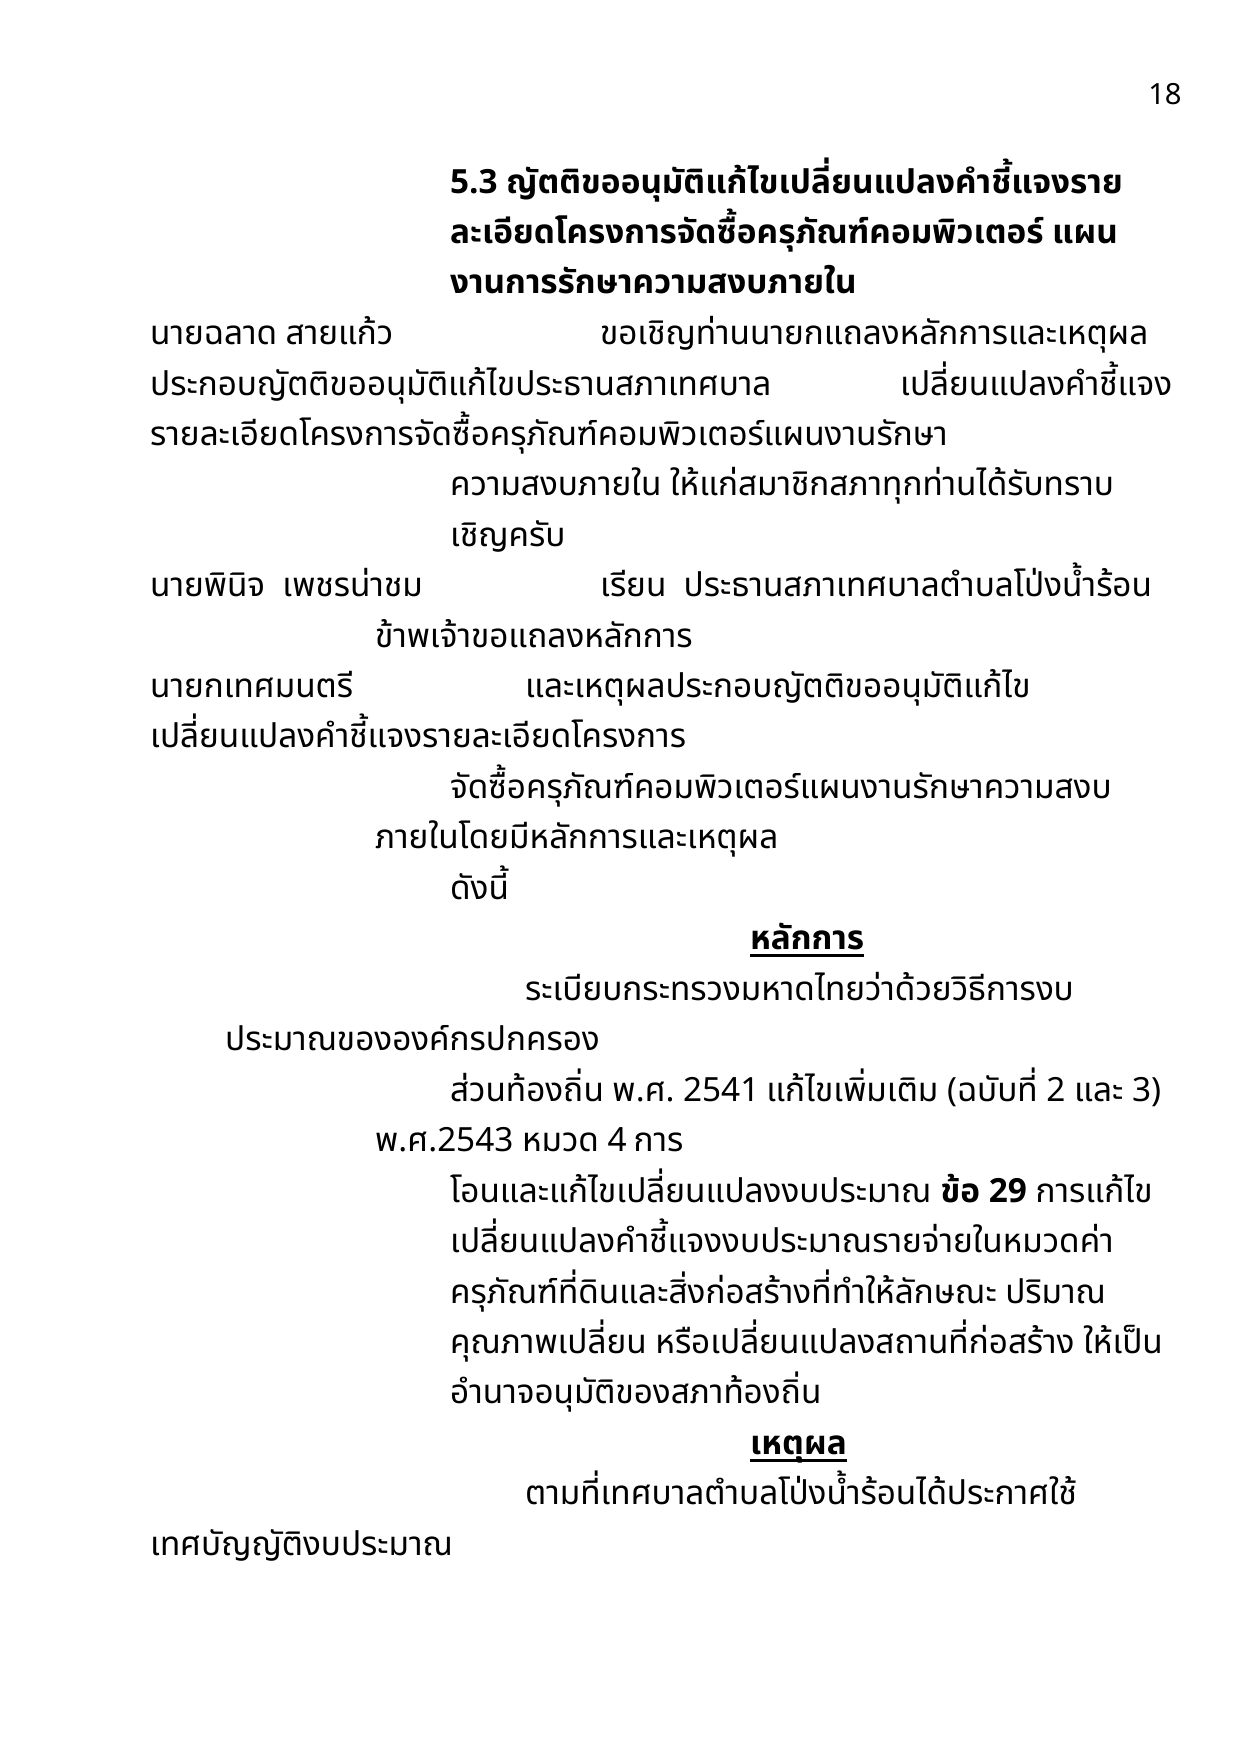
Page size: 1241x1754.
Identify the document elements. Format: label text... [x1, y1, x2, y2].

text โอนและแก้ไขเปลี่ยนแปลงงบประมาณ ข้อ 29 การแก้ไขเปลี่ยนแปลงคำชี้แจงงบประมาณรายจ่ายในหมวดค่า ครุภัณฑ์ที่ดินและสิ่งก่อสร้างที่ทำให้ลักษณะ ปริมาณ คุณภาพเปลี่ยน หรือเปลี่ยนแปลงสถานที่ก่อสร้าง ให้เป็นอำนาจอนุมัติของสภาท้องถิ่น [450, 1167, 1181, 1419]
text นายฉลาด สายแก้ว ขอเชิญท่านนายกแถลงหลักการและเหตุผลประกอบญัตติขออนุมัติแก้ไขประธานสภาเทศบาล เปลี่ยนแปลงคำชี้แจงรายละเอียดโครงการจัดซื้อครุภัณฑ์คอมพิวเตอร์แผนงานรักษา [150, 309, 1181, 460]
text ระเบียบกระทรวงมหาดไทยว่าด้วยวิธีการงบประมาณขององค์กรปกครอง [225, 964, 1181, 1065]
text ดังนี้ [375, 864, 1181, 914]
text เหตุผล [450, 1419, 1181, 1469]
text หลักการ [675, 914, 1181, 964]
text นายกเทศมนตรี และเหตุผลประกอบญัตติขออนุมัติแก้ไขเปลี่ยนแปลงคำชี้แจงรายละเอียดโครงการ [150, 662, 1181, 763]
text ความสงบภายใน ให้แก่สมาชิกสภาทุกท่านได้รับทราบ เชิญครับ [450, 460, 1181, 561]
text ตามที่เทศบาลตำบลโป่งน้ำร้อนได้ประกาศใช้เทศบัญญัติงบประมาณ [150, 1469, 1181, 1570]
text 5.3 ญัตติขออนุมัติแก้ไขเปลี่ยนแปลงคำชี้แจงรายละเอียดโครงการจัดซื้อครุภัณฑ์คอมพิวเตอร์ แผนงานการรักษาความสงบภายใน [450, 157, 1181, 309]
text ส่วนท้องถิ่น พ.ศ. 2541แก้ไขเพิ่มเติม (ฉบับที่ 2 และ 3) พ.ศ.2543 หมวด 4การ [375, 1065, 1181, 1167]
text จัดซื้อครุภัณฑ์คอมพิวเตอร์แผนงานรักษาความสงบภายในโดยมีหลักการและเหตุผล [375, 763, 1181, 864]
text นายพินิจ เพชรน่าชม เรียน ประธานสภาเทศบาลตำบลโป่งน้ำร้อนข้าพเจ้าขอแถลงหลักการ [150, 561, 1181, 662]
